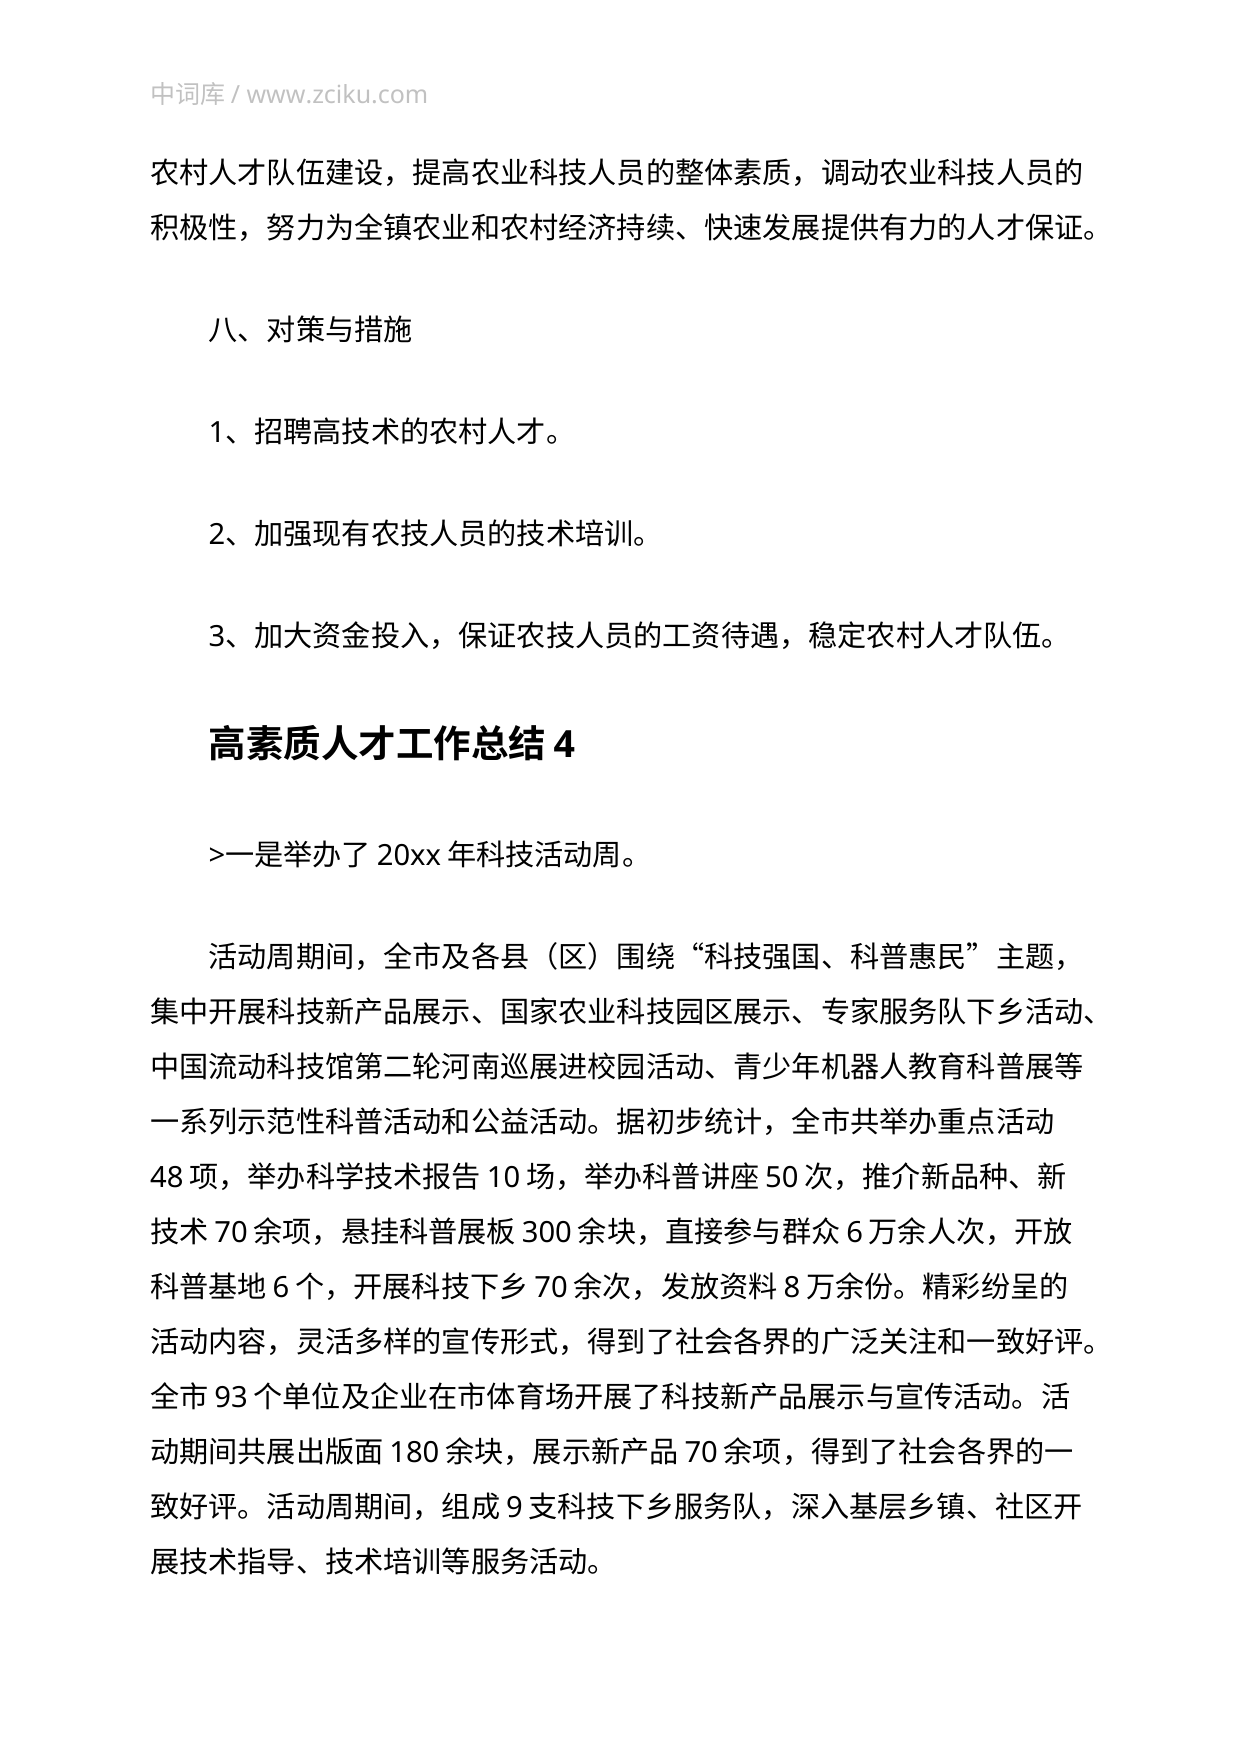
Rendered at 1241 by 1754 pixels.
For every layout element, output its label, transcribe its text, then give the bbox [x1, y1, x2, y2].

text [150, 150, 1090, 247]
text 高素质人才工作总结4 [150, 714, 1090, 769]
text 2、加强现有农技人员的技术培训。 [150, 510, 1090, 553]
text 活动周期间，全市及各县（区）围绕“科技强国、科普惠民”主题，集中开展科技新产品展示、国家农业科技园区展示、专家服务队下乡活动、中国流动科技馆第二轮河南巡展进校园活动、青少年机器人教育科普展等一系列示范性科普活动和公益活动。据初步统计，全市共举办重点活动48项，举办科学技术报告10场，举办科普讲座50次，推介新品种、新技术70余项，悬挂科普展板300余块，直接参与群众6万余人次，开放科普基地6个，开展科技下乡70余次，发放资料8万余份。精彩纷呈的活动内容，灵活多样的宣传形式，得到了社会各界的广泛关注和一致好评。全市93个单位及企业在市体育场开展了科技新产品展示与宣传活动。活动期间共展出版面180余块，展示新产品70余项，得到了社会各界的一致好评。活动周期间，组成9支科技下乡服务队，深入基层乡镇、社区开展技术指导、技术培训等服务活动。 [150, 934, 1090, 1581]
text 3、加大资金投入，保证农技人员的工资待遇，稳定农村人才队伍。 [150, 612, 1090, 655]
text >一是举办了20xx年科技活动周。 [150, 832, 1090, 874]
text 1、招聘高技术的农村人才。 [150, 408, 1090, 451]
text 八、对策与措施 [150, 307, 1090, 349]
